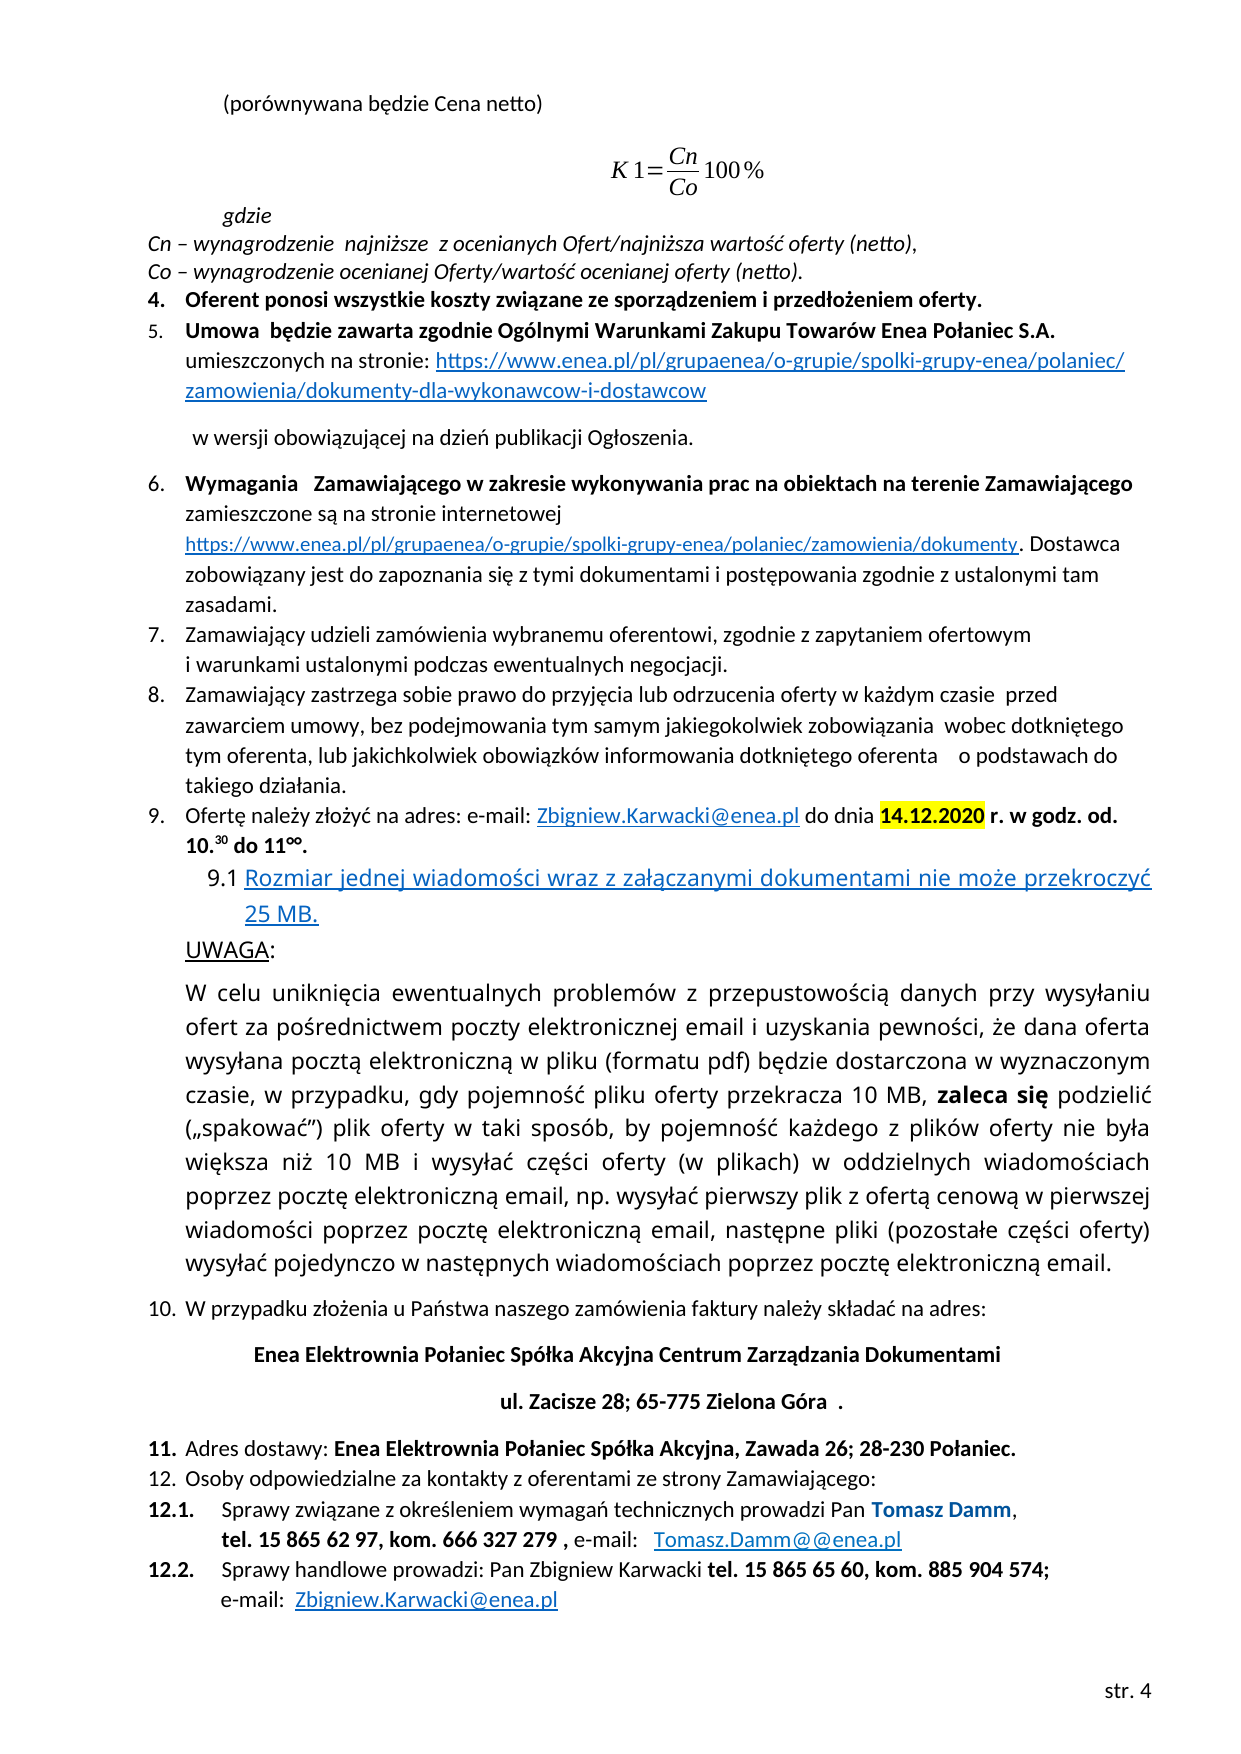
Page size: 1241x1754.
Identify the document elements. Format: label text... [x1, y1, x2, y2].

list Osoby odpowiedzialne za kontakty z oferentami ze strony Zamawiającego: [148, 1464, 1152, 1492]
list Ofertę należy złożyć na adres: e-mail: Zbigniew.Karwacki@enea.pl do dnia 14.12.2020 r. w godz. od. 10.30 do 11°°. [148, 801, 1152, 859]
list e-mail: Zbigniew.Karwacki@enea.pl [194, 1585, 1152, 1613]
subtitle w wersji obowiązującej na dzień publikacji Ogłoszenia. [192, 423, 1152, 451]
text Enea Elektrownia Połaniec Spółka Akcyjna Centrum Zarządzania Dokumentami [0, 1341, 1152, 1368]
text (porównywana będzie Cena netto) [223, 89, 1152, 117]
list Adres dostawy: Enea Elektrownia Połaniec Spółka Akcyjna, Zawada 26; 28-230 Połaniec. [148, 1434, 1152, 1462]
list UWAGA: [185, 934, 1144, 965]
text ul. Zacisze 28; 65-775 Zielona Góra . [89, 1387, 1152, 1415]
list Zamawiający zastrzega sobie prawo do przyjęcia lub odrzucenia oferty w każdym czasie przed zawarciem umowy, bez podejmowania tym samym jakiegokolwiek zobowiązania wobec dotkniętego tym oferenta, lub jakichkolwiek obowiązków informowania dotkniętego oferenta o podstawach do takiego działania. [148, 681, 1152, 799]
list Rozmiar jednej wiadomości wraz z załączanymi dokumentami nie może przekroczyć 25 MB. [207, 862, 1152, 929]
list tel. 15 865 62 97, kom. 666 327 279 , e-mail: Tomasz.Damm@@enea.pl [185, 1525, 1152, 1553]
text Cn – wynagrodzenie najniższe z ocenianych Ofert/najniższa wartość oferty (netto), [148, 229, 1152, 257]
list Sprawy handlowe prowadzi: Pan Zbigniew Karwacki tel. 15 865 65 60, kom. 885 904 574; [148, 1555, 1152, 1583]
list Wymagania Zamawiającego w zakresie wykonywania prac na obiektach na terenie Zamawiającego zamieszczone są na stronie internetowej https://www.enea.pl/pl/grupaenea/o-grupie/spolki-grupy-enea/polaniec/zamowienia/dokumenty. Dostawca zobowiązany jest do zapoznania się z tymi dokumentami i postępowania zgodnie z ustalonymi tam zasadami. [148, 469, 1152, 618]
list Oferent ponosi wszystkie koszty związane ze sporządzeniem i przedłożeniem oferty. [148, 286, 1152, 313]
list Zamawiający udzieli zamówienia wybranemu oferentowi, zgodnie z zapytaniem ofertowym i warunkami ustalonymi podczas ewentualnych negocjacji. [148, 620, 1152, 678]
text Co – wynagrodzenie ocenianej Oferty/wartość ocenianej oferty (netto). [148, 257, 1152, 286]
text gdzie [223, 201, 1152, 229]
list Sprawy związane z określeniem wymagań technicznych prowadzi Pan Tomasz Damm, [148, 1495, 1152, 1523]
list Umowa będzie zawarta zgodnie Ogólnymi Warunkami Zakupu Towarów Enea Połaniec S.A. umieszczonych na stronie: https://www.enea.pl/pl/grupaenea/o-grupie/spolki-grupy-enea/polaniec/zamowienia/dokumenty-dla-wykonawcow-i-dostawcow [148, 316, 1152, 404]
list W przypadku złożenia u Państwa naszego zamówienia faktury należy składać na adres: [148, 1294, 1152, 1322]
list W celu uniknięcia ewentualnych problemów z przepustowością danych przy wysyłaniu ofert za pośrednictwem poczty elektronicznej email i uzyskania pewności, że dana oferta wysyłana pocztą elektroniczną w pliku (formatu pdf) będzie dostarczona w wyznaczonym czasie, w przypadku, gdy pojemność pliku oferty przekracza 10 MB, zaleca się podzielić („spakować”) plik oferty w taki sposób, by pojemność każdego z plików oferty nie była większa niż 10 MB i wysyłać części oferty (w plikach) w oddzielnych wiadomościach poprzez pocztę elektroniczną email, np. wysyłać pierwszy plik z ofertą cenową w pierwszej wiadomości poprzez pocztę elektroniczną email, następne pliki (pozostałe części oferty) wysyłać pojedynczo w następnych wiadomościach poprzez pocztę elektroniczną email. [185, 977, 1152, 1279]
